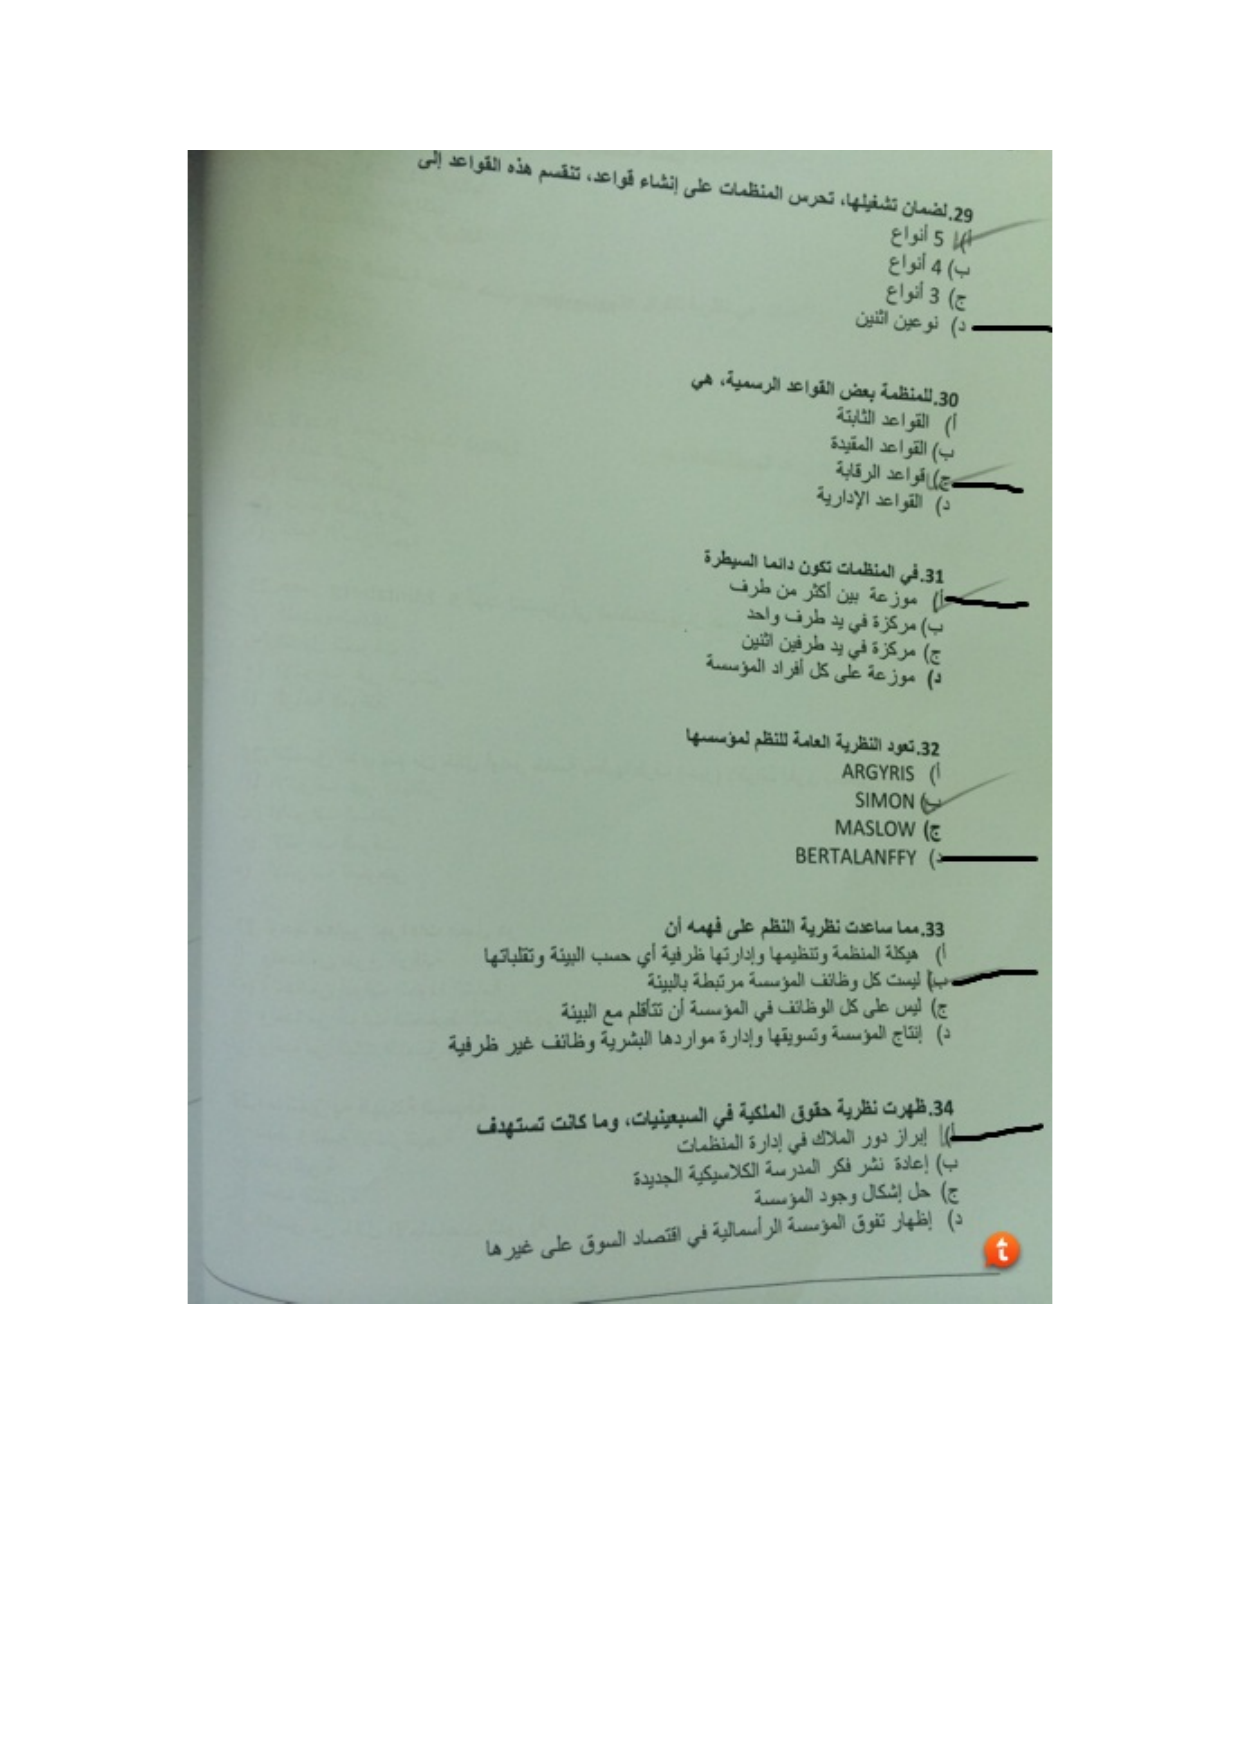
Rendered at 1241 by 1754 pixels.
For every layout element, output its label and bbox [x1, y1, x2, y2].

picture [187, 150, 1053, 1304]
